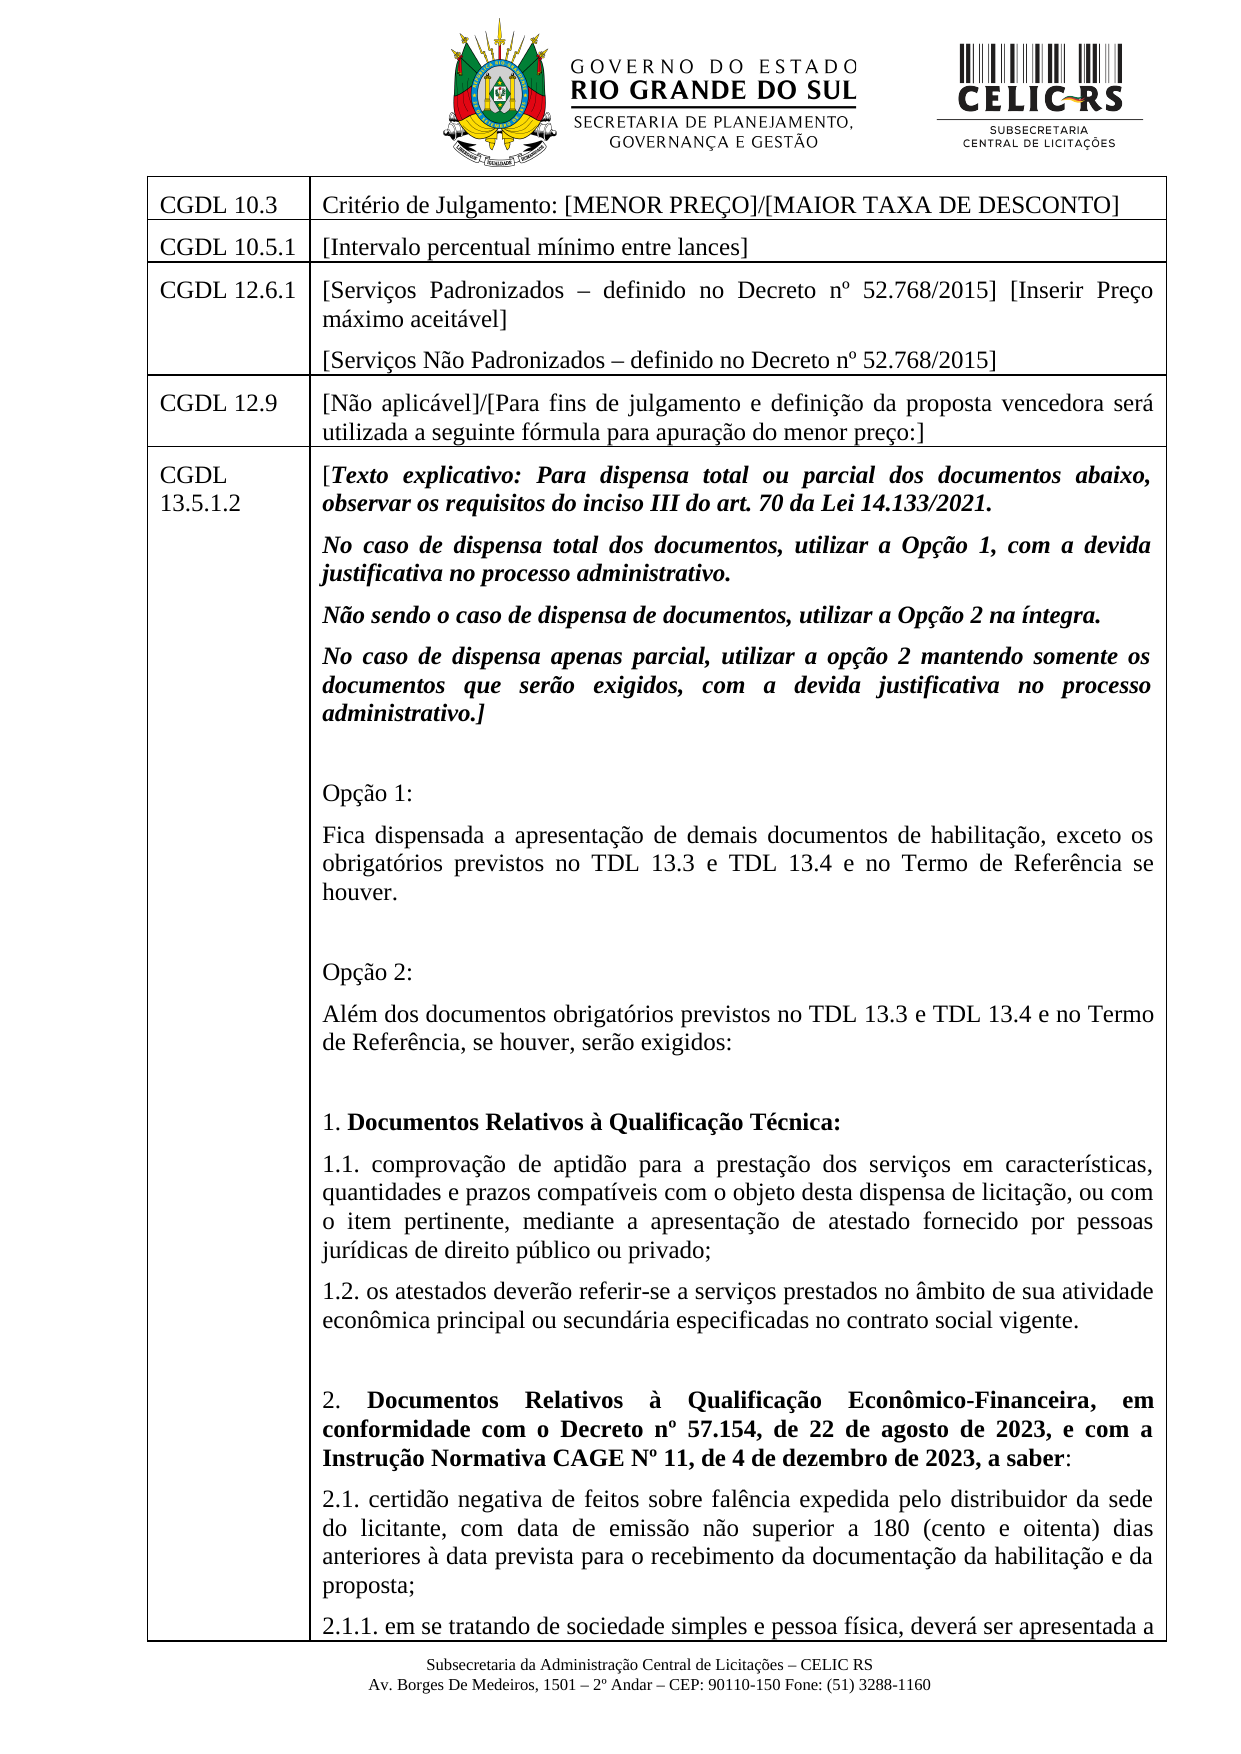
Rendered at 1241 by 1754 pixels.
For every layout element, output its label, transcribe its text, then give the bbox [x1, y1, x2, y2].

table_cell Critério de Julgamento: [MENOR PREÇO]/[MAIOR TAXA DE DESCONTO] [311, 177, 1166, 218]
table_cell [Serviços Padronizados – definido no Decreto nº 52.768/2015] [Inserir Preço máximo aceitável] [Serviços Não Padronizados – definido no Decreto nº 52.768/2015] [311, 263, 1166, 374]
table_cell [Intervalo percentual mínimo entre lances] [311, 220, 1166, 261]
table_cell CGDL 12.6.1 [148, 263, 309, 374]
table_cell CGDL 10.3 [148, 177, 309, 218]
table_cell CGDL 13.5.1.2 [148, 447, 309, 1640]
table_cell [Não aplicável]/[Para fins de julgamento e definição da proposta vencedora será utilizada a seguinte fórmula para apuração do menor preço:] [311, 376, 1166, 446]
table_cell CGDL 12.9 [148, 376, 309, 446]
picture [933, 36, 1143, 153]
table_cell CGDL 10.5.1 [148, 220, 309, 261]
picture [443, 18, 857, 167]
